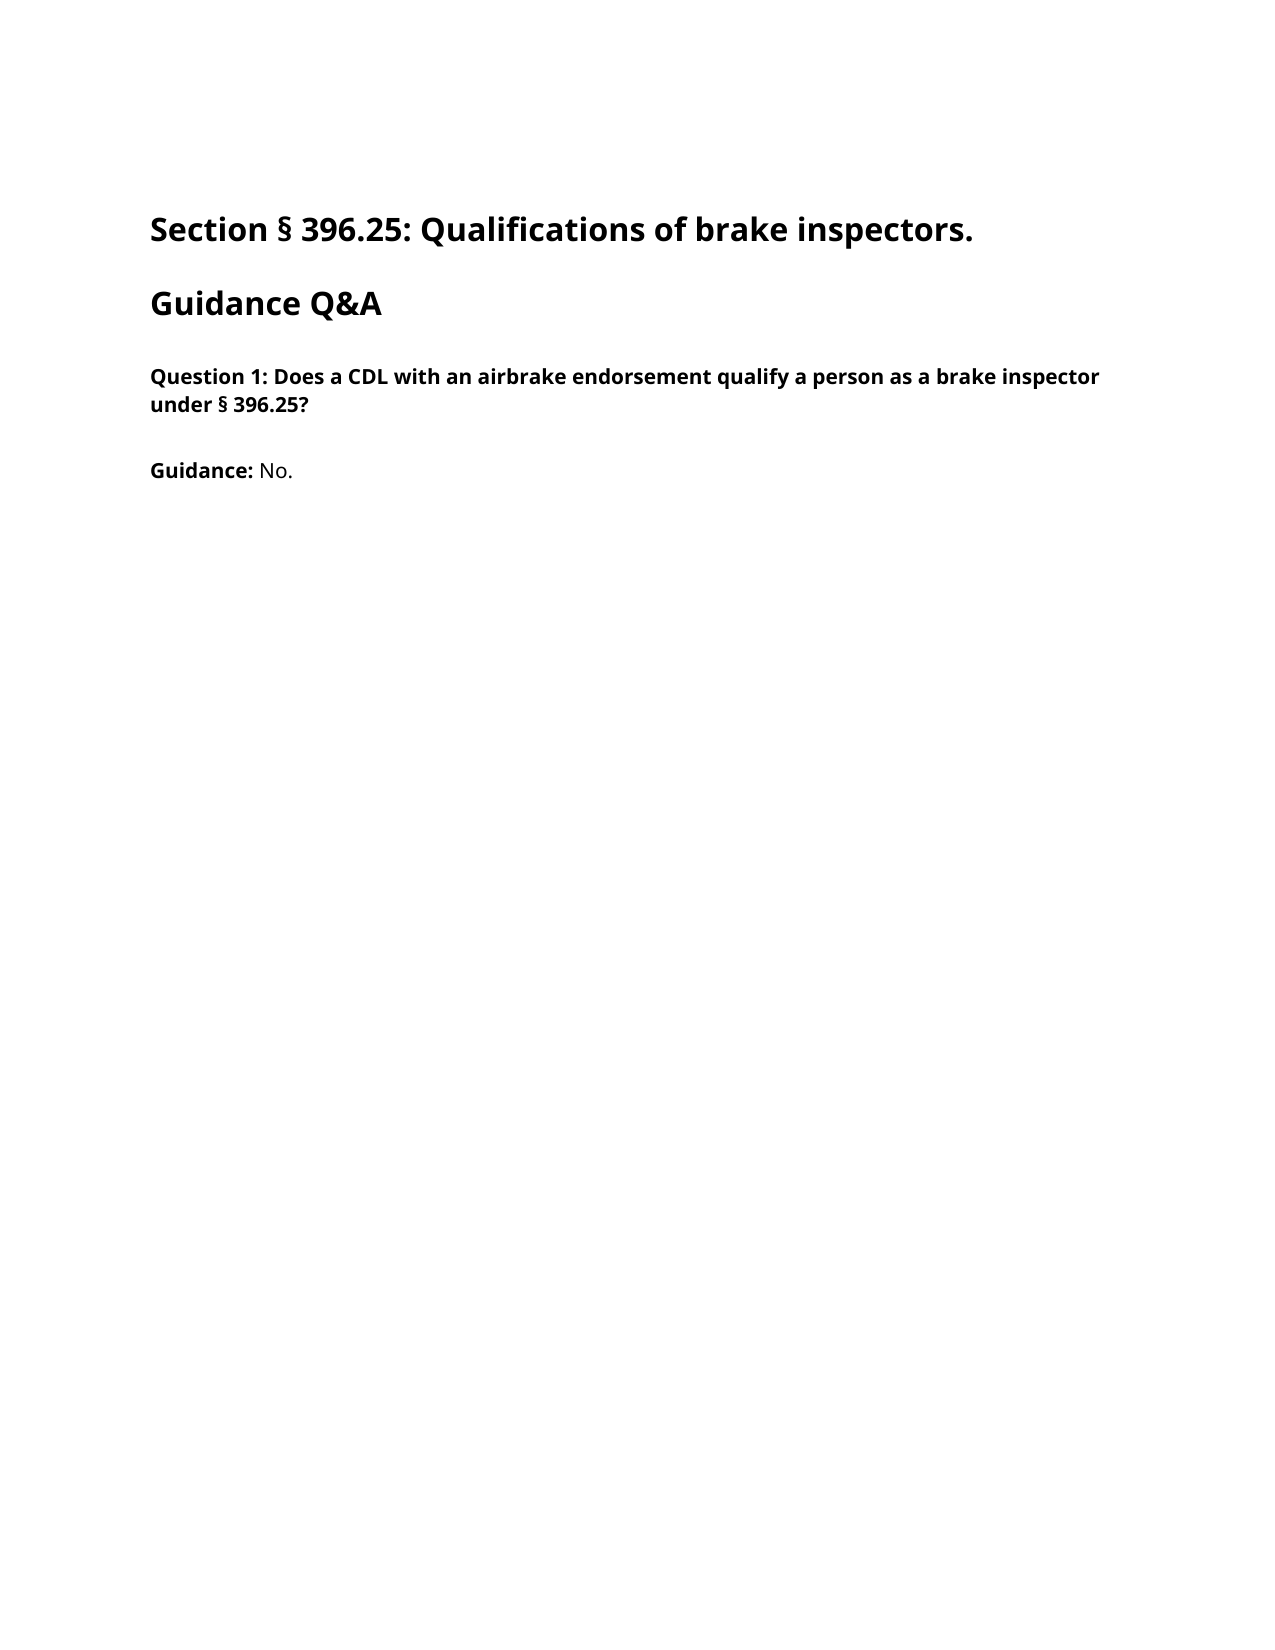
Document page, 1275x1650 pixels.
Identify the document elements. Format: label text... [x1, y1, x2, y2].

subtitle Guidance Q&A [150, 280, 1125, 324]
text Section § 396.25: Qualifications of brake inspectors. [150, 207, 1125, 251]
text Guidance: No. [150, 456, 1125, 485]
text Question 1: Does a CDL with an airbrake endorsement qualify a person as a brake inspector under § 396.25? [150, 362, 1125, 419]
